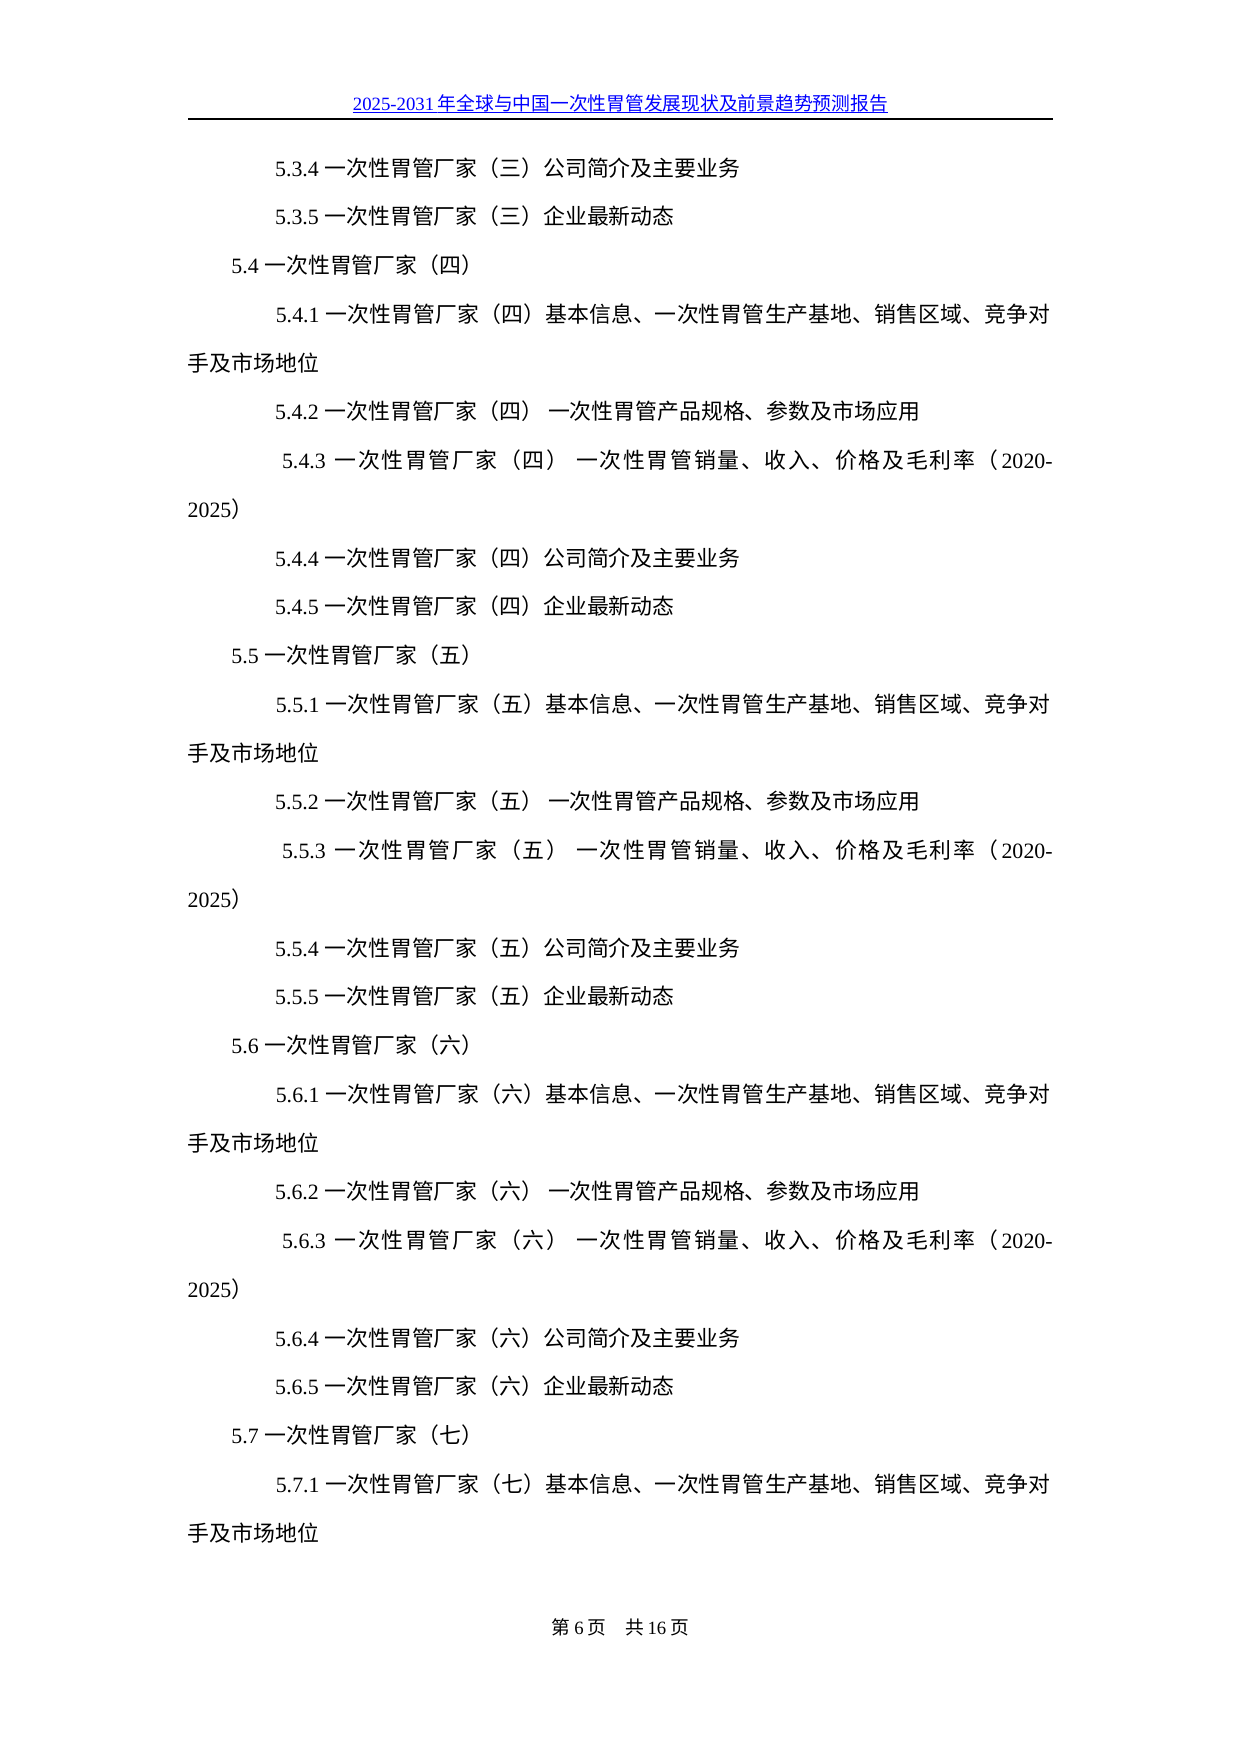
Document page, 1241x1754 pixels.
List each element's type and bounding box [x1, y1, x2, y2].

text [187, 150, 1053, 1548]
